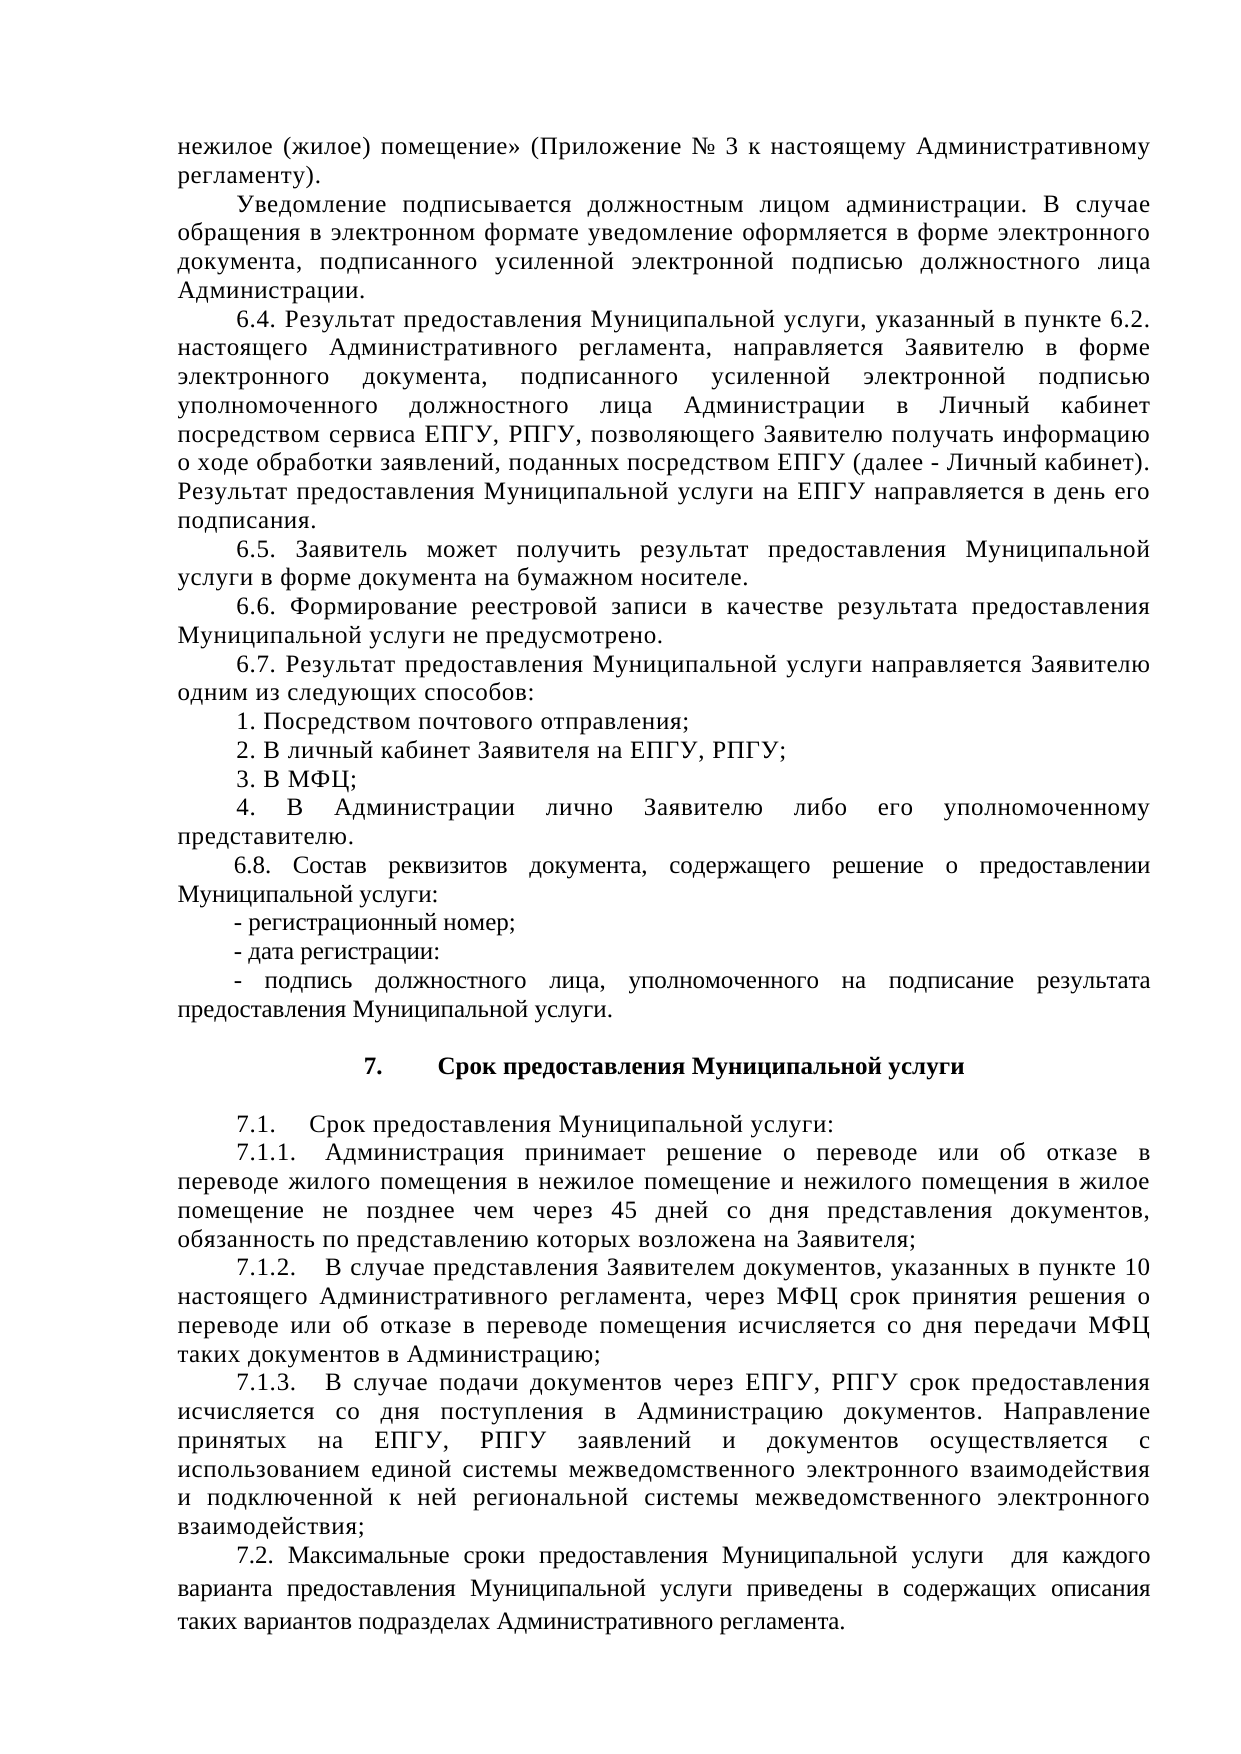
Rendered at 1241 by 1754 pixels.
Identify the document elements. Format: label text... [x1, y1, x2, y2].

text 1. Посредством почтового отправления; [177, 706, 1152, 735]
list В случае подачи документов через ЕПГУ, РПГУ срок предоставления исчисляется со дня поступления в Администрацию документов. Направление принятых на ЕПГУ, РПГУ заявлений и документов осуществляется с использованием единой системы межведомственного электронного взаимодействия и подключенной к ней региональной системы межведомственного электронного взаимодействия; [177, 1367, 1152, 1540]
text 3. В МФЦ; [177, 764, 1152, 792]
text Уведомление подписывается должностным лицом администрации. В случае обращения в электронном формате уведомление оформляется в форме электронного документа, подписанного усиленной электронной подписью должностного лица Администрации. [177, 189, 1152, 304]
text 6.5. Заявитель может получить результат предоставления Муниципальной услуги в форме документа на бумажном носителе. [177, 534, 1152, 591]
text 4. В Администрации лично Заявителю либо его уполномоченному представителю. [177, 792, 1152, 850]
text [177, 131, 1152, 189]
text 6.4. Результат предоставления Муниципальной услуги, указанный в пункте 6.2. настоящего Административного регламента, направляется Заявителю в форме электронного документа, подписанного усиленной электронной подписью уполномоченного должностного лица Администрации в Личный кабинет посредством сервиса ЕПГУ, РПГУ, позволяющего Заявителю получать информацию о ходе обработки заявлений, поданных посредством ЕПГУ (далее - Личный кабинет). Результат предоставления Муниципальной услуги на ЕПГУ направляется в день его подписания. [177, 304, 1152, 534]
text 6.7. Результат предоставления Муниципальной услуги направляется Заявителю одним из следующих способов: [177, 649, 1152, 706]
list В случае представления Заявителем документов, указанных в пункте 10 настоящего Административного регламента, через МФЦ срок принятия решения о переводе или об отказе в переводе помещения исчисляется со дня передачи МФЦ таких документов в Администрацию; [177, 1252, 1152, 1367]
text 6.6. Формирование реестровой записи в качестве результата предоставления Муниципальной услуги не предусмотрено. [177, 591, 1152, 649]
text - подпись должностного лица, уполномоченного на подписание результата предоставления Муниципальной услуги. [177, 965, 1152, 1022]
list Срок предоставления Муниципальной услуги [177, 1051, 1152, 1080]
text - дата регистрации: [177, 936, 1152, 965]
text 6.8. Состав реквизитов документа, содержащего решение о предоставлении Муниципальной услуги: [177, 850, 1152, 907]
text 2. В личный кабинет Заявителя на ЕПГУ, РПГУ; [177, 735, 1152, 764]
list Администрация принимает решение о переводе или об отказе в переводе жилого помещения в нежилое помещение и нежилого помещения в жилое помещение не позднее чем через 45 дней со дня представления документов, обязанность по представлению которых возложена на Заявителя; [177, 1137, 1152, 1252]
list Срок предоставления Муниципальной услуги: [177, 1109, 1152, 1137]
list 7.2. Максимальные сроки предоставления Муниципальной услуги для каждого варианта предоставления Муниципальной услуги приведены в содержащих описания таких вариантов подразделах Административного регламента. [177, 1540, 1152, 1635]
text - регистрационный номер; [177, 907, 1152, 936]
